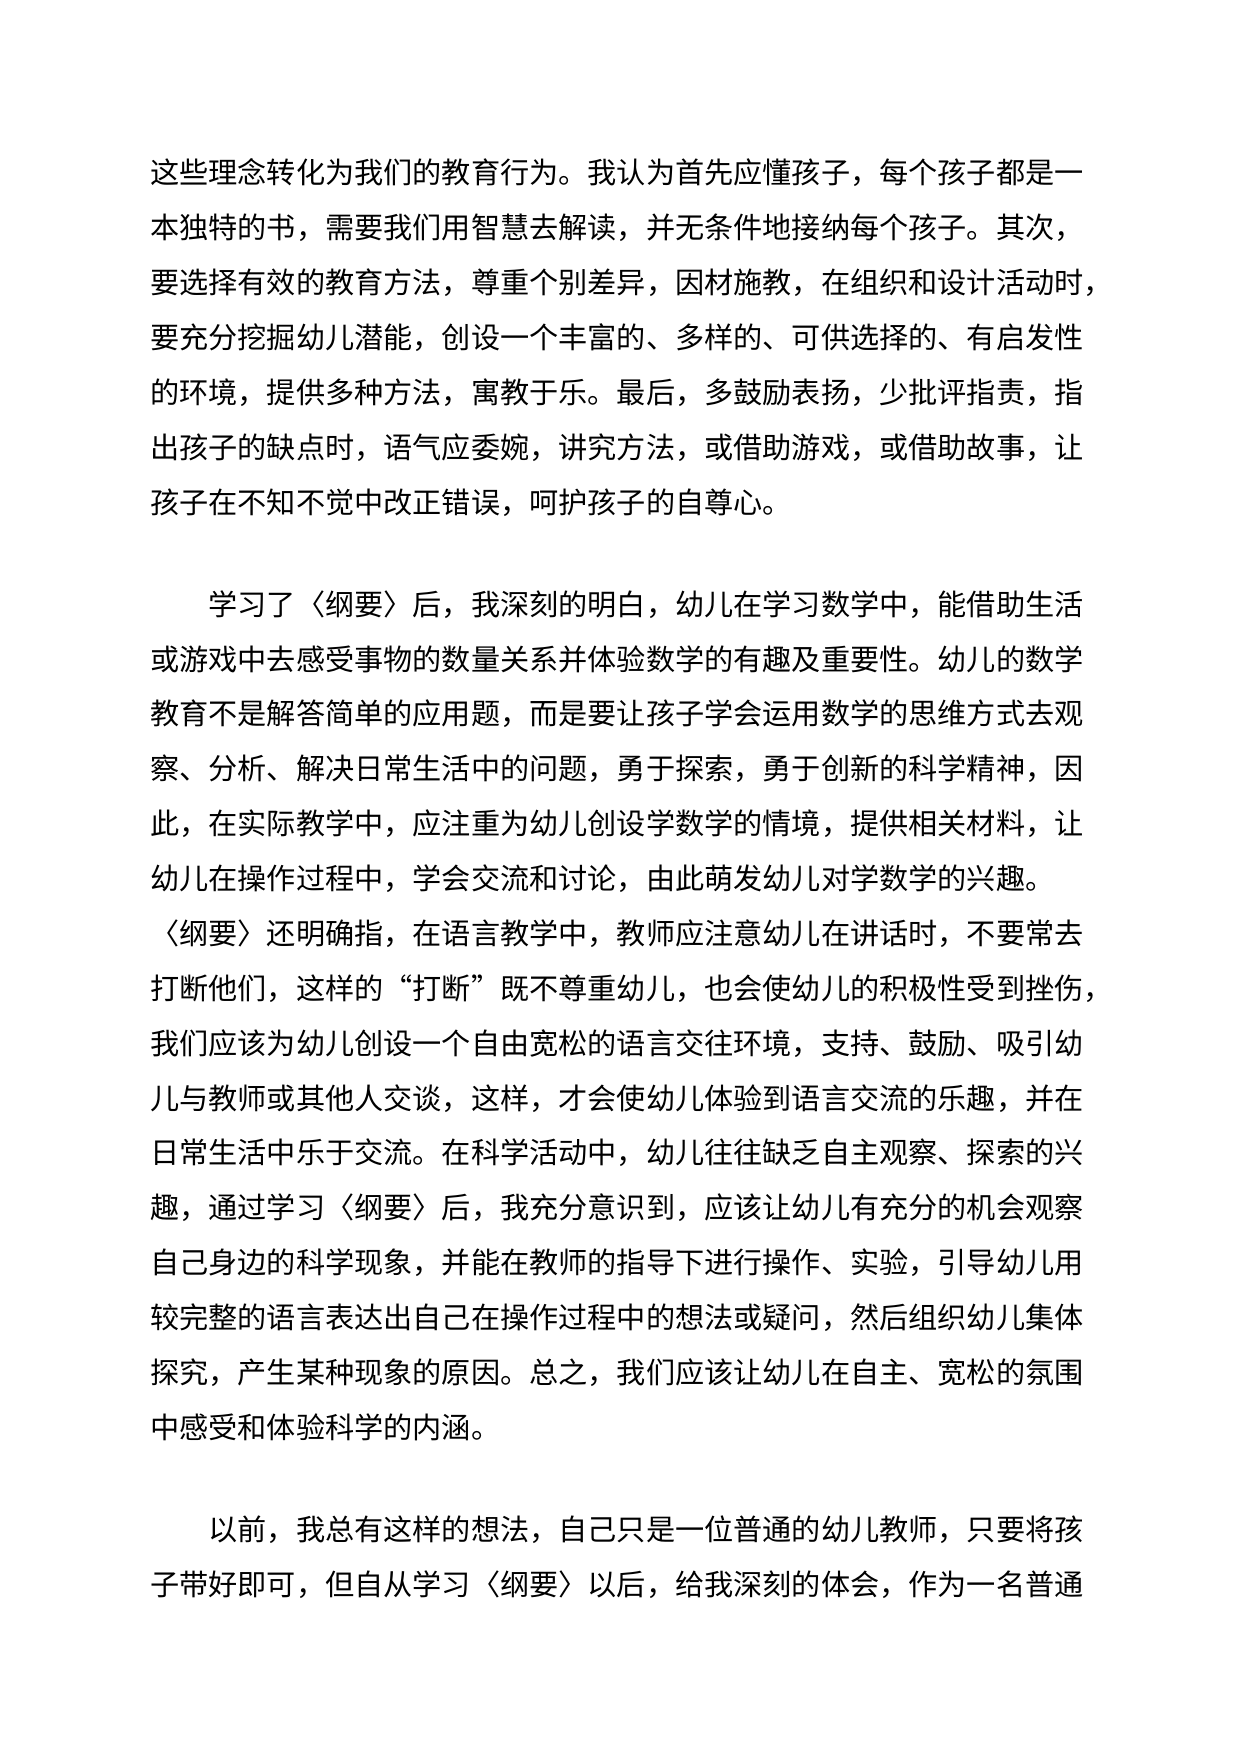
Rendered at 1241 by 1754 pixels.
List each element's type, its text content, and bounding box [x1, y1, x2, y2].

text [150, 150, 1090, 522]
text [150, 1506, 1090, 1603]
text 学习了〈纲要〉后，我深刻的明白，幼儿在学习数学中，能借助生活或游戏中去感受事物的数量关系并体验数学的有趣及重要性。幼儿的数学教育不是解答简单的应用题，而是要让孩子学会运用数学的思维方式去观察、分析、解决日常生活中的问题，勇于探索，勇于创新的科学精神，因此，在实际教学中，应注重为幼儿创设学数学的情境，提供相关材料，让幼儿在操作过程中，学会交流和讨论，由此萌发幼儿对学数学的兴趣。〈纲要〉还明确指，在语言教学中，教师应注意幼儿在讲话时，不要常去打断他们，这样的“打断”既不尊重幼儿，也会使幼儿的积极性受到挫伤，我们应该为幼儿创设一个自由宽松的语言交往环境，支持、鼓励、吸引幼儿与教师或其他人交谈，这样，才会使幼儿体验到语言交流的乐趣，并在日常生活中乐于交流。在科学活动中，幼儿往往缺乏自主观察、探索的兴趣，通过学习〈纲要〉后，我充分意识到，应该让幼儿有充分的机会观察自己身边的科学现象，并能在教师的指导下进行操作、实验，引导幼儿用较完整的语言表达出自己在操作过程中的想法或疑问，然后组织幼儿集体探究，产生某种现象的原因。总之，我们应该让幼儿在自主、宽松的氛围中感受和体验科学的内涵。 [150, 581, 1090, 1447]
